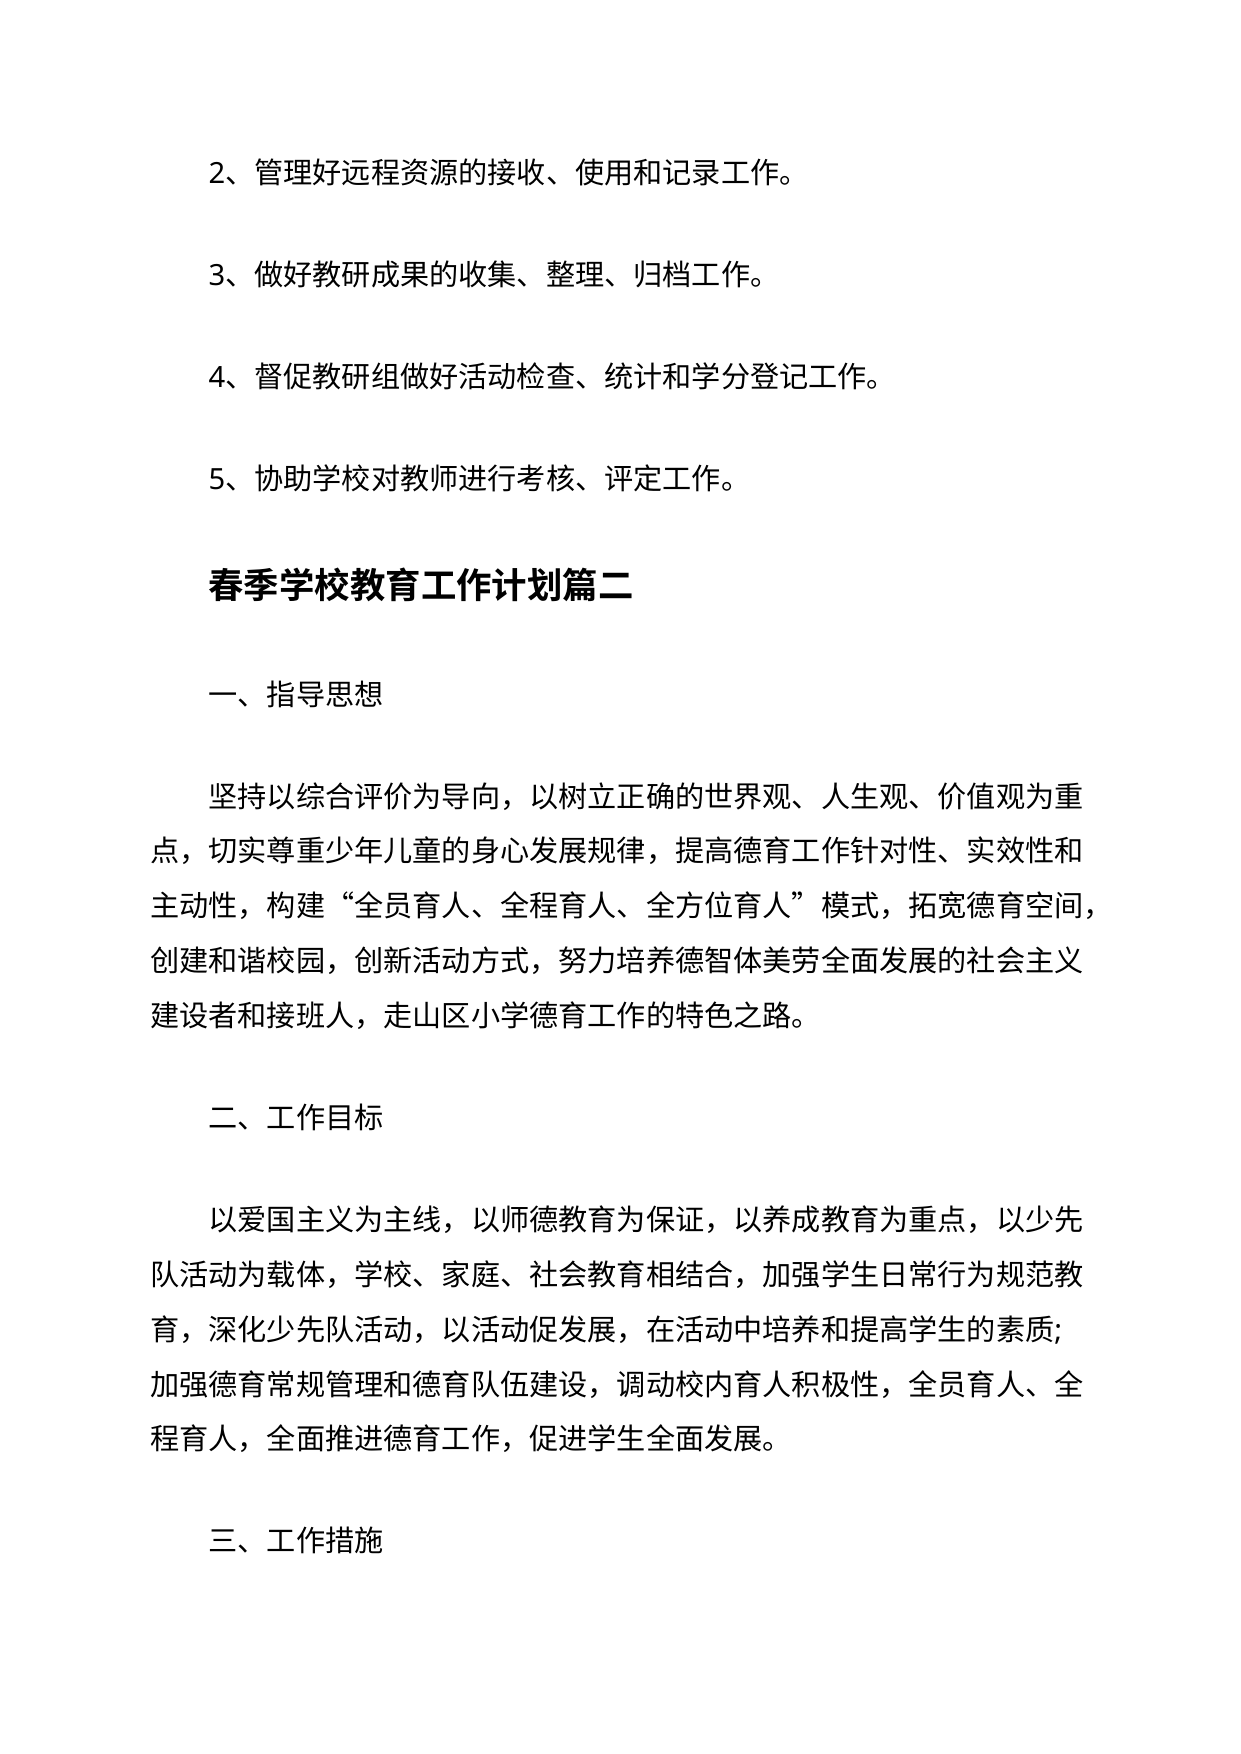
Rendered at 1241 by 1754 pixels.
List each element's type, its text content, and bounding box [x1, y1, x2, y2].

text 3、做好教研成果的收集、整理、归档工作。 [150, 252, 1090, 294]
text 4、督促教研组做好活动检查、统计和学分登记工作。 [150, 354, 1090, 396]
text 一、指导思想 [150, 671, 1090, 714]
text 二、工作目标 [150, 1094, 1090, 1137]
text 2、管理好远程资源的接收、使用和记录工作。 [150, 150, 1090, 192]
text 5、协助学校对教师进行考核、评定工作。 [150, 456, 1090, 498]
text 以爱国主义为主线，以师德教育为保证，以养成教育为重点，以少先队活动为载体，学校、家庭、社会教育相结合，加强学生日常行为规范教育，深化少先队活动，以活动促发展，在活动中培养和提高学生的素质;加强德育常规管理和德育队伍建设，调动校内育人积极性，全员育人、全程育人，全面推进德育工作，促进学生全面发展。 [150, 1196, 1090, 1458]
text 春季学校教育工作计划篇二 [150, 558, 1090, 609]
text 三、工作措施 [150, 1518, 1090, 1560]
text 坚持以综合评价为导向，以树立正确的世界观、人生观、价值观为重点，切实尊重少年儿童的身心发展规律，提高德育工作针对性、实效性和主动性，构建“全员育人、全程育人、全方位育人”模式，拓宽德育空间，创建和谐校园，创新活动方式，努力培养德智体美劳全面发展的社会主义建设者和接班人，走山区小学德育工作的特色之路。 [150, 773, 1090, 1035]
